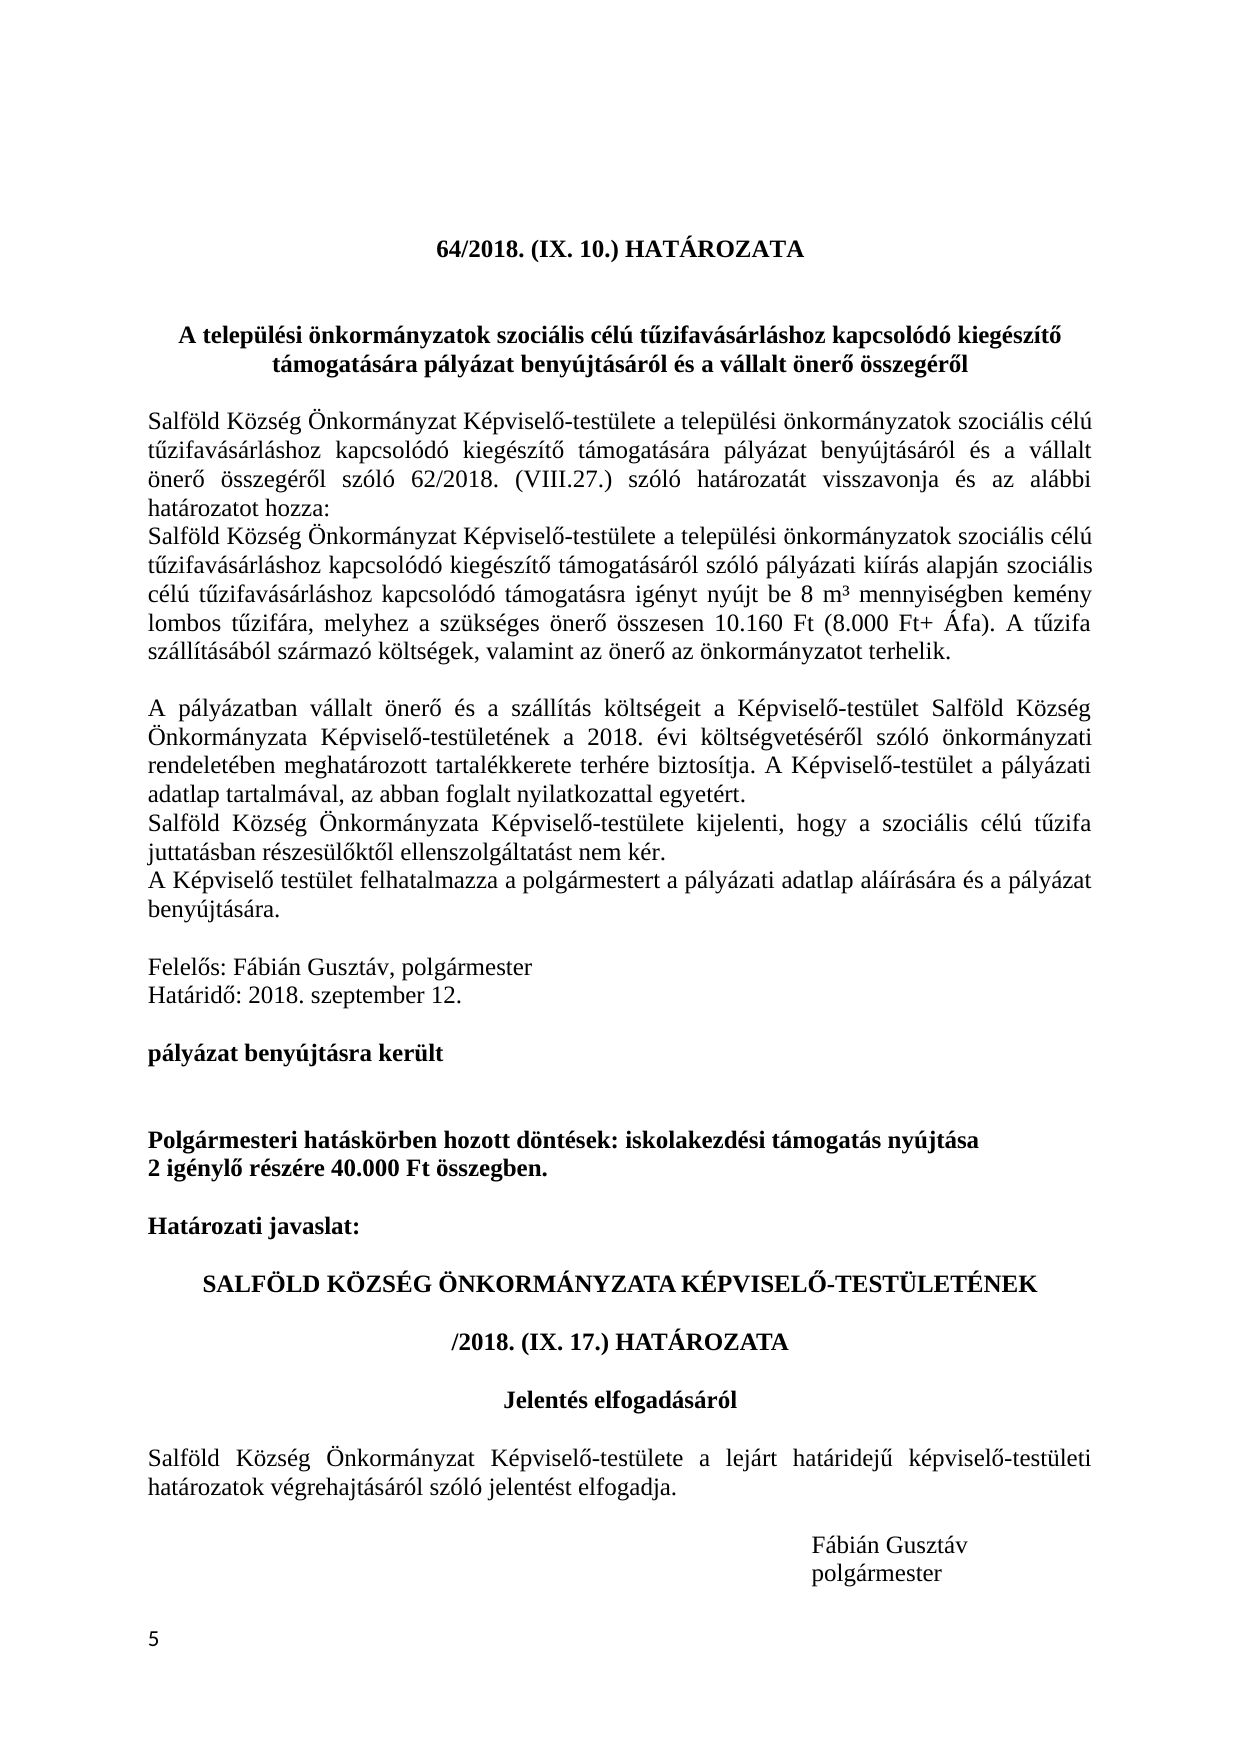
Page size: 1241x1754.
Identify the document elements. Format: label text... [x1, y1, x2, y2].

text Salföld Község Önkormányzat Képviselő-testülete a települési önkormányzatok szociális célú tűzifavásárláshoz kapcsolódó kiegészítő támogatásáról szóló pályázati kiírás alapján szociális célú tűzifavásárláshoz kapcsolódó támogatásra igényt nyújt be 8 m³ mennyiségben kemény lombos tűzifára, melyhez a szükséges önerő összesen 10.160 Ft (8.000 Ft+ Áfa). A tűzifa szállításából származó költségek, valamint az önerő az önkormányzatot terhelik. [148, 521, 1093, 665]
text Polgármesteri hatáskörben hozott döntések: iskolakezdési támogatás nyújtása 2 igénylő részére 40.000 Ft összegben. [148, 1125, 1093, 1182]
text 64/2018. (IX. 10.) HATÁROZATA [148, 234, 1093, 263]
text Salföld Község Önkormányzat Képviselő-testülete a települési önkormányzatok szociális célú tűzifavásárláshoz kapcsolódó kiegészítő támogatására pályázat benyújtásáról és a vállalt önerő összegéről szóló 62/2018. (VIII.27.) szóló határozatát visszavonja és az alábbi határozatot hozza: [148, 406, 1093, 521]
text SALFÖLD KÖZSÉG ÖNKORMÁNYZATA KÉPVISELŐ-TESTÜLETÉNEK [148, 1269, 1093, 1298]
text Határozati javaslat: [148, 1211, 1093, 1240]
text Határidő: 2018. szeptember 12. [148, 981, 1093, 1009]
text A települési önkormányzatok szociális célú tűzifavásárláshoz kapcsolódó kiegészítő támogatására pályázat benyújtásáról és a vállalt önerő összegéről [148, 320, 1093, 378]
text Salföld Község Önkormányzata Képviselő-testülete kijelenti, hogy a szociális célú tűzifa juttatásban részesülőktől ellenszolgáltatást nem kér. [148, 808, 1093, 866]
text Jelentés elfogadásáról [148, 1385, 1093, 1414]
text A pályázatban vállalt önerő és a szállítás költségeit a Képviselő-testület Salföld Község Önkormányzata Képviselő-testületének a 2018. évi költségvetéséről szóló önkormányzati rendeletében meghatározott tartalékkerete terhére biztosítja. A Képviselő-testület a pályázati adatlap tartalmával, az abban foglalt nyilatkozattal egyetért. [148, 693, 1093, 808]
text A Képviselő testület felhatalmazza a polgármestert a pályázati adatlap aláírására és a pályázat benyújtására. [148, 866, 1093, 923]
text pályázat benyújtásra került [148, 1038, 1093, 1067]
text Salföld Község Önkormányzat Képviselő-testülete a lejárt határidejű képviselő-testületi határozatok végrehajtásáról szóló jelentést elfogadja. [148, 1443, 1093, 1501]
text /2018. (IX. 17.) HATÁROZATA [148, 1327, 1093, 1356]
text Felelős: Fábián Gusztáv, polgármester [148, 952, 1093, 981]
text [148, 1530, 1093, 1587]
